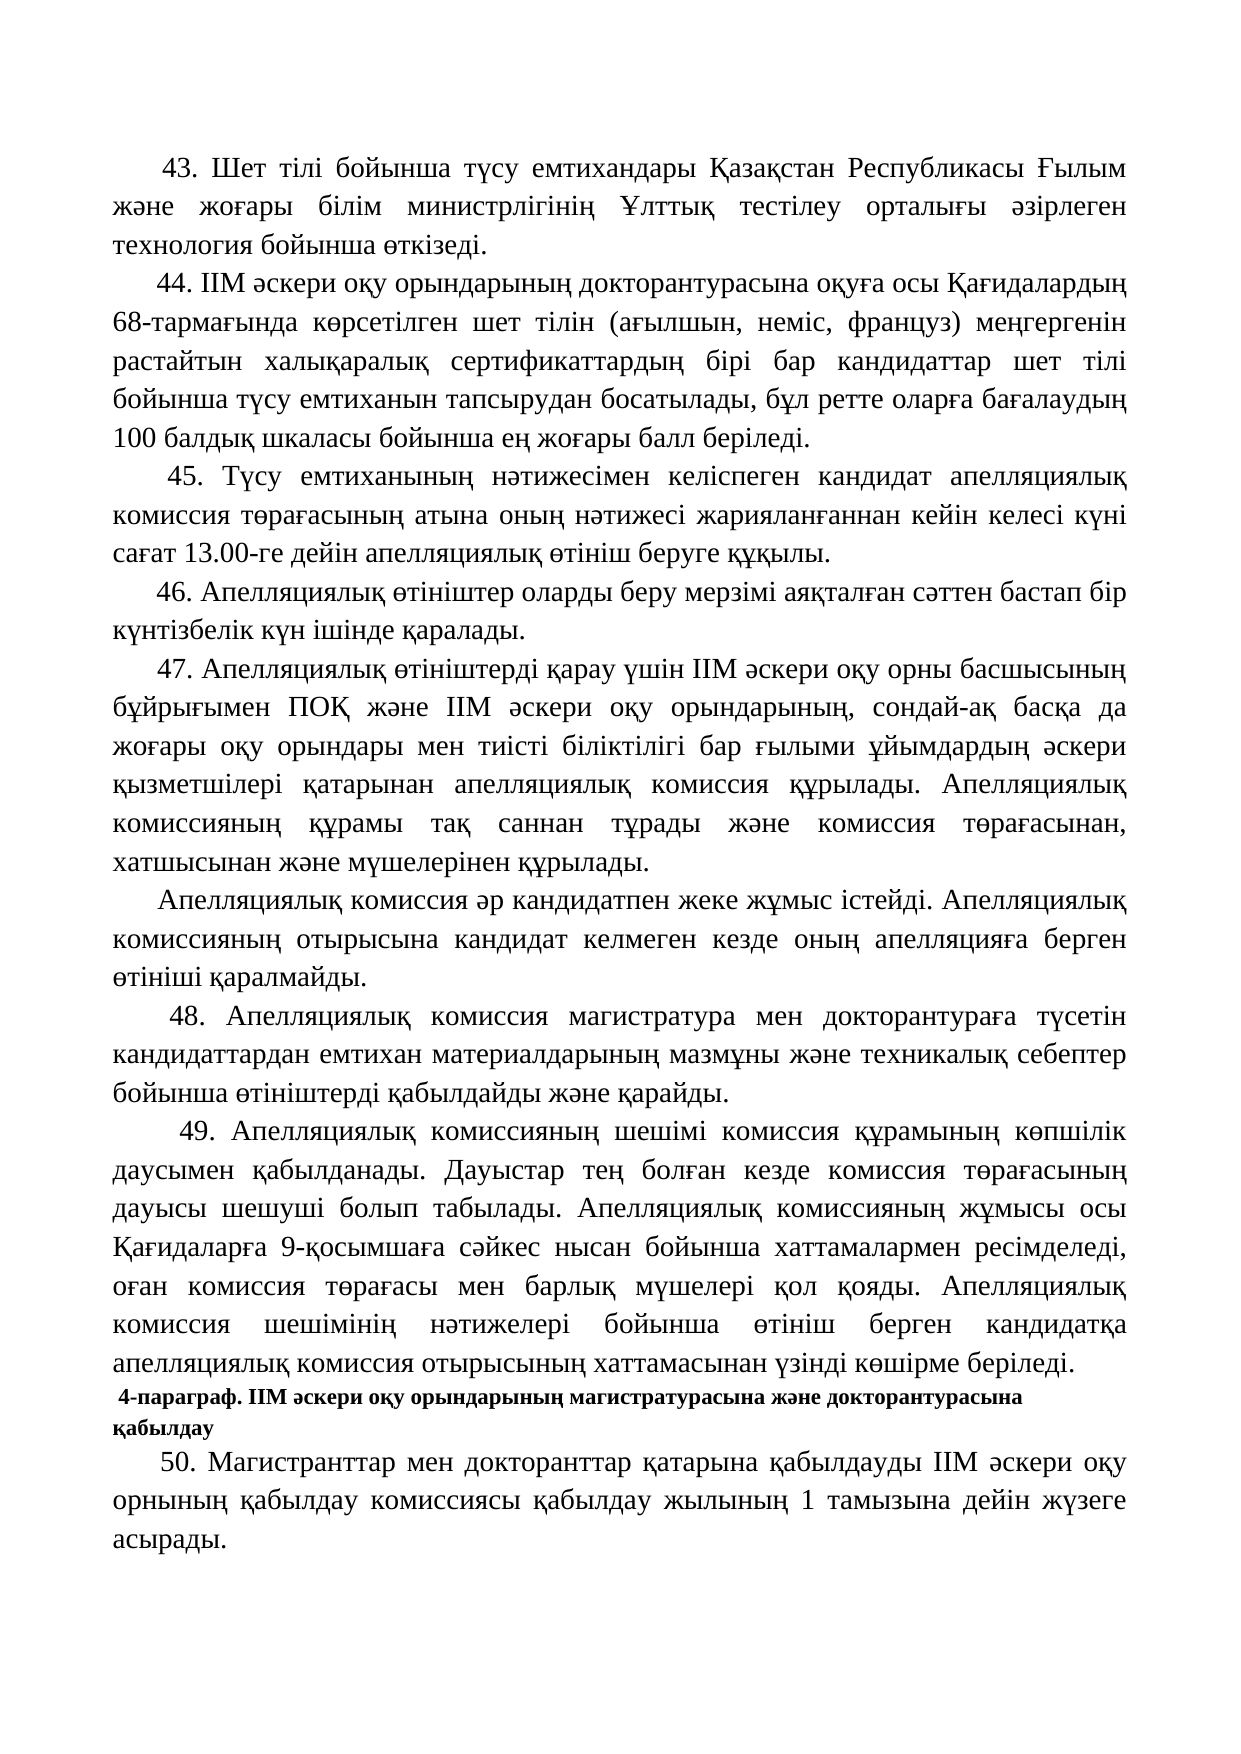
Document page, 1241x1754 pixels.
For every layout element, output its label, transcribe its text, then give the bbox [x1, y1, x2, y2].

text 43. Шет тілі бойынша түсу емтихандары Қазақстан Республикасы Ғылым және жоғары білім министрлігінің Ұлттық тестілеу орталығы әзірлеген технология бойынша өткізеді. [112, 150, 1128, 261]
text 50. Магистранттар мен докторанттар қатарына қабылдауды ІІМ әскери оқу орнының қабылдау комиссиясы қабылдау жылының 1 тамызына дейін жүзеге асырады. [112, 1444, 1128, 1554]
text 4-параграф. ІІМ әскери оқу орындарының магистратурасына және докторантурасына қабылдау [112, 1383, 1128, 1440]
text 48. Апелляциялық комиссия магистратура мен докторантураға түсетін кандидаттардан емтихан материалдарының мазмұны және техникалық себептер бойынша өтініштерді қабылдайды және қарайды. [112, 998, 1128, 1108]
text Апелляциялық комиссия әр кандидатпен жеке жұмыс істейді. Апелляциялық комиссияның отырысына кандидат келмеген кезде оның апелляцияға берген өтініші қаралмайды. [112, 882, 1128, 993]
text 47. Апелляциялық өтініштерді қарау үшін ІІМ әскери оқу орны басшысының бұйрығымен ПОҚ және ІІМ әскери оқу орындарының, сондай-ақ басқа да жоғары оқу орындары мен тиісті біліктілігі бар ғылыми ұйымдардың әскери қызметшілері қатарынан апелляциялық комиссия құрылады. Апелляциялық комиссияның құрамы тақ саннан тұрады және комиссия төрағасынан, хатшысынан және мүшелерінен құрылады. [112, 651, 1128, 877]
text 49. Апелляциялық комиссияның шешімі комиссия құрамының көпшілік даусымен қабылданады. Дауыстар тең болған кезде комиссия төрағасының дауысы шешуші болып табылады. Апелляциялық комиссияның жұмысы осы Қағидаларға 9-қосымшаға сәйкес нысан бойынша хаттамалармен ресімделеді, оған комиссия төрағасы мен барлық мүшелері қол қояды. Апелляциялық комиссия шешімінің нәтижелері бойынша өтініш берген кандидатқа апелляциялық комиссия отырысының хаттамасынан үзінді көшірме беріледі. [112, 1113, 1128, 1378]
text 46. Апелляциялық өтініштер оларды беру мерзімі аяқталған сәттен бастап бір күнтізбелік күн ішінде қаралады. [112, 574, 1128, 646]
text 45. Түсу емтиханының нәтижесімен келіспеген кандидат апелляциялық комиссия төрағасының атына оның нәтижесі жарияланғаннан кейін келесі күні сағат 13.00-ге дейін апелляциялық өтініш беруге құқылы. [112, 458, 1128, 569]
text 44. ІІМ әскери оқу орындарының докторантурасына оқуға осы Қағидалардың 68-тармағында көрсетілген шет тілін (ағылшын, неміс, француз) меңгергенін растайтын халықаралық сертификаттардың бірі бар кандидаттар шет тілі бойынша түсу емтиханын тапсырудан босатылады, бұл ретте оларға бағалаудың 100 балдық шкаласы бойынша ең жоғары балл беріледі. [112, 266, 1128, 453]
